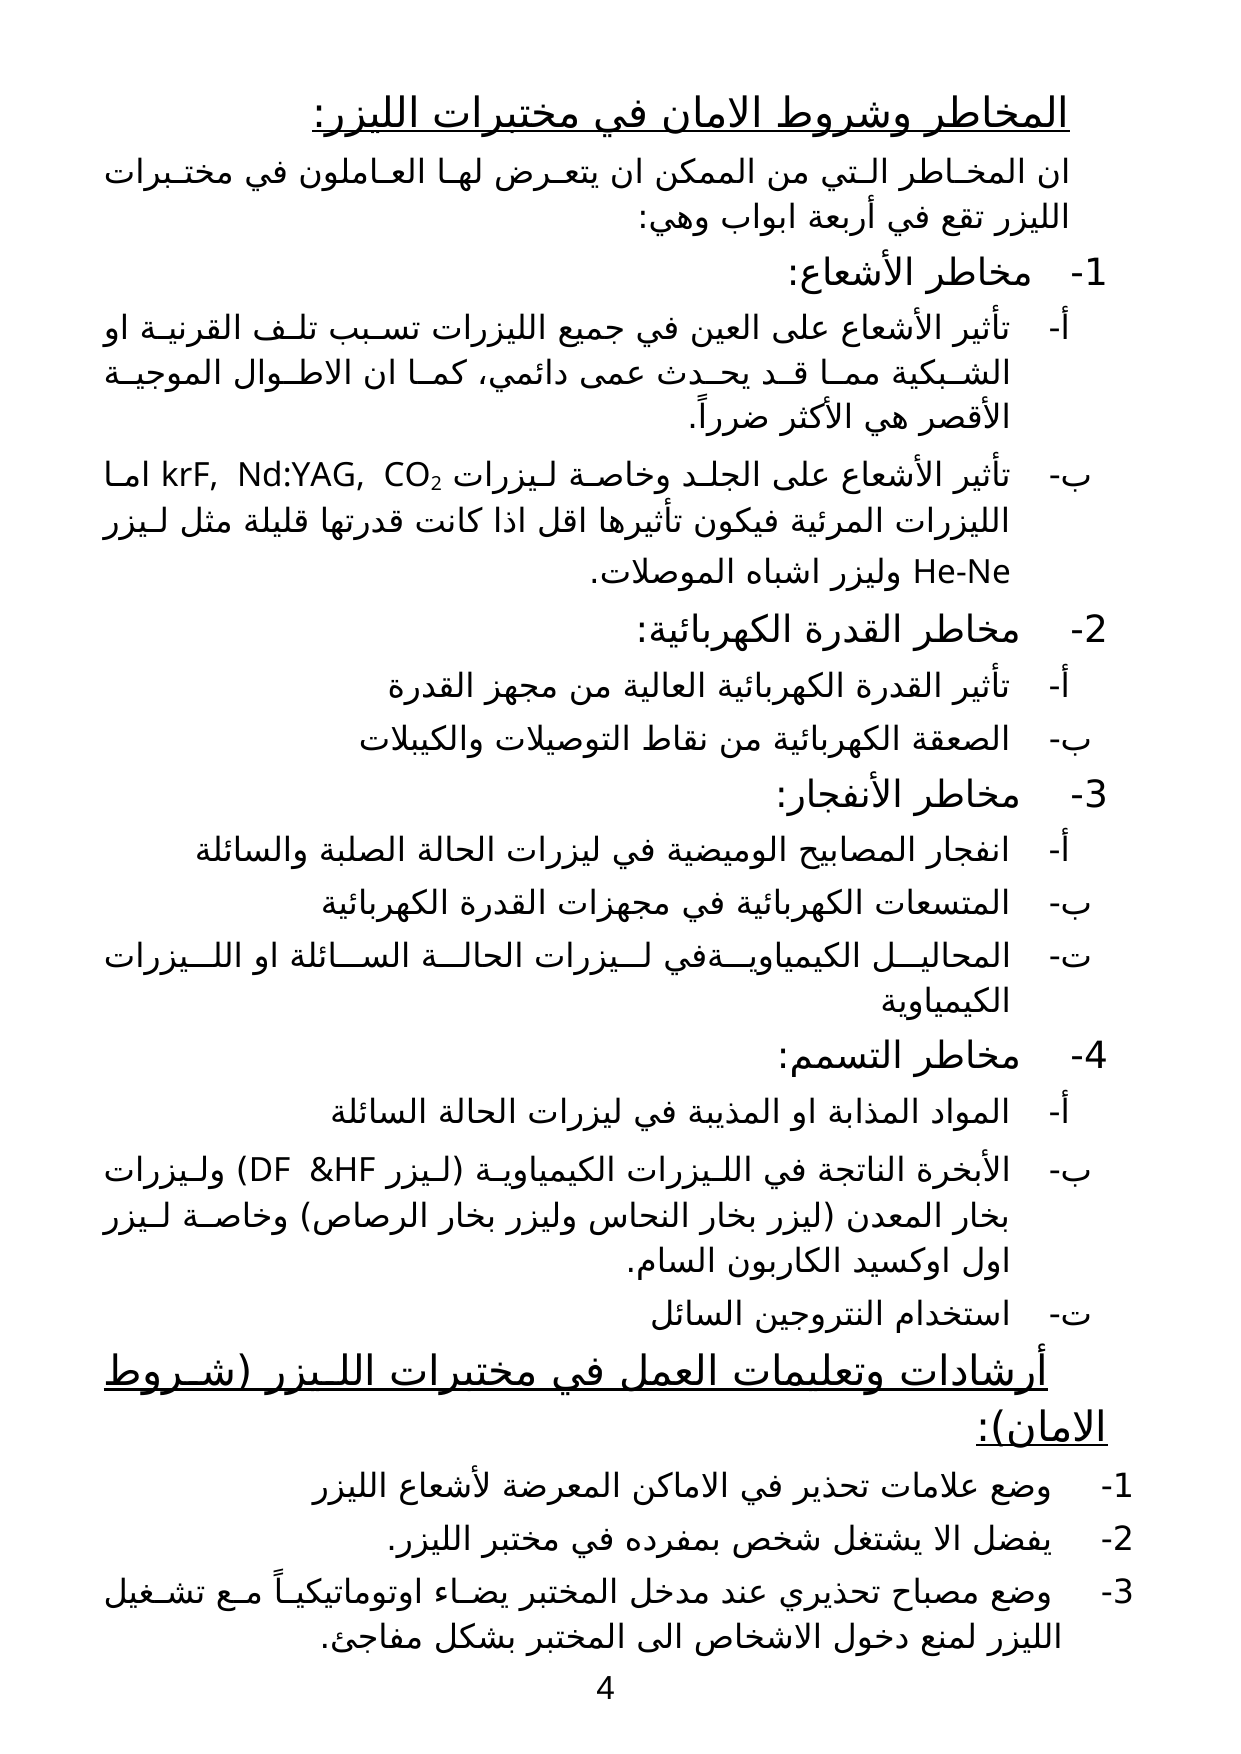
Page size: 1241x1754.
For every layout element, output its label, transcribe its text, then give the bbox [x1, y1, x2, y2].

list مخاطر القدرة الكهربائية: [103, 608, 1070, 652]
text ان المخاطر التي من الممكن ان يتعرض لها العاملون في مختبرات الليزر تقع في أربعة ابواب وهي: [103, 153, 1070, 236]
list يفضل الا يشتغل شخص بمفرده في مختبر الليزر. [103, 1520, 1101, 1558]
list تأثير الأشعاع على العين في جميع الليزرات تسبب تلف القرنية او الشبكية مما قد يحدث عمى دائمي، كما ان الاطوال الموجية الأقصر هي الأكثر ضرراً. [103, 309, 1048, 437]
list استخدام النتروجين السائل [103, 1294, 1048, 1333]
list المواد المذابة او المذيبة في ليزرات الحالة السائلة [103, 1092, 1048, 1131]
list مخاطر الأشعاع: [103, 250, 1070, 294]
list مخاطر التسمم: [103, 1034, 1070, 1078]
list انفجار المصابيح الوميضية في ليزرات الحالة الصلبة والسائلة [103, 831, 1048, 869]
list المتسعات الكهربائية في مجهزات القدرة الكهربائية [103, 884, 1048, 922]
list تأثير القدرة الكهربائية العالية من مجهز القدرة [103, 666, 1048, 705]
list الأبخرة الناتجة في الليزرات الكيمياوية (ليزر DF &HF) وليزرات بخار المعدن (ليزر بخار النحاس وليزر بخار الرصاص) وخاصة ليزر اول اوكسيد الكاربون السام. [103, 1145, 1048, 1280]
list وضع علامات تحذير في الاماكن المعرضة لأشعاع الليزر [103, 1467, 1101, 1506]
list مخاطر الأنفجار: [103, 772, 1070, 816]
text أرشادات وتعليمات العمل في مختبرات الليزر (شروط الامان): [103, 1347, 1107, 1451]
list المحاليل الكيمياويةفي ليزرات الحالة السائلة او الليزرات الكيمياوية [103, 937, 1048, 1020]
list تأثير الأشعاع على الجلد وخاصة ليزرات krF, Nd:YAG, CO2 اما الليزرات المرئية فيكون تأثيرها اقل اذا كانت قدرتها قليلة مثل ليزر He-Ne وليزر اشباه الموصلات. [103, 451, 1048, 593]
list الصعقة الكهربائية من نقاط التوصيلات والكيبلات [103, 719, 1048, 758]
text المخاطر وشروط الامان في مختبرات الليزر: [103, 89, 1070, 137]
list وضع مصباح تحذيري عند مدخل المختبر يضاء اوتوماتيكياً مع تشغيل الليزر لمنع دخول الاشخاص الى المختبر بشكل مفاجئ. [103, 1573, 1101, 1656]
